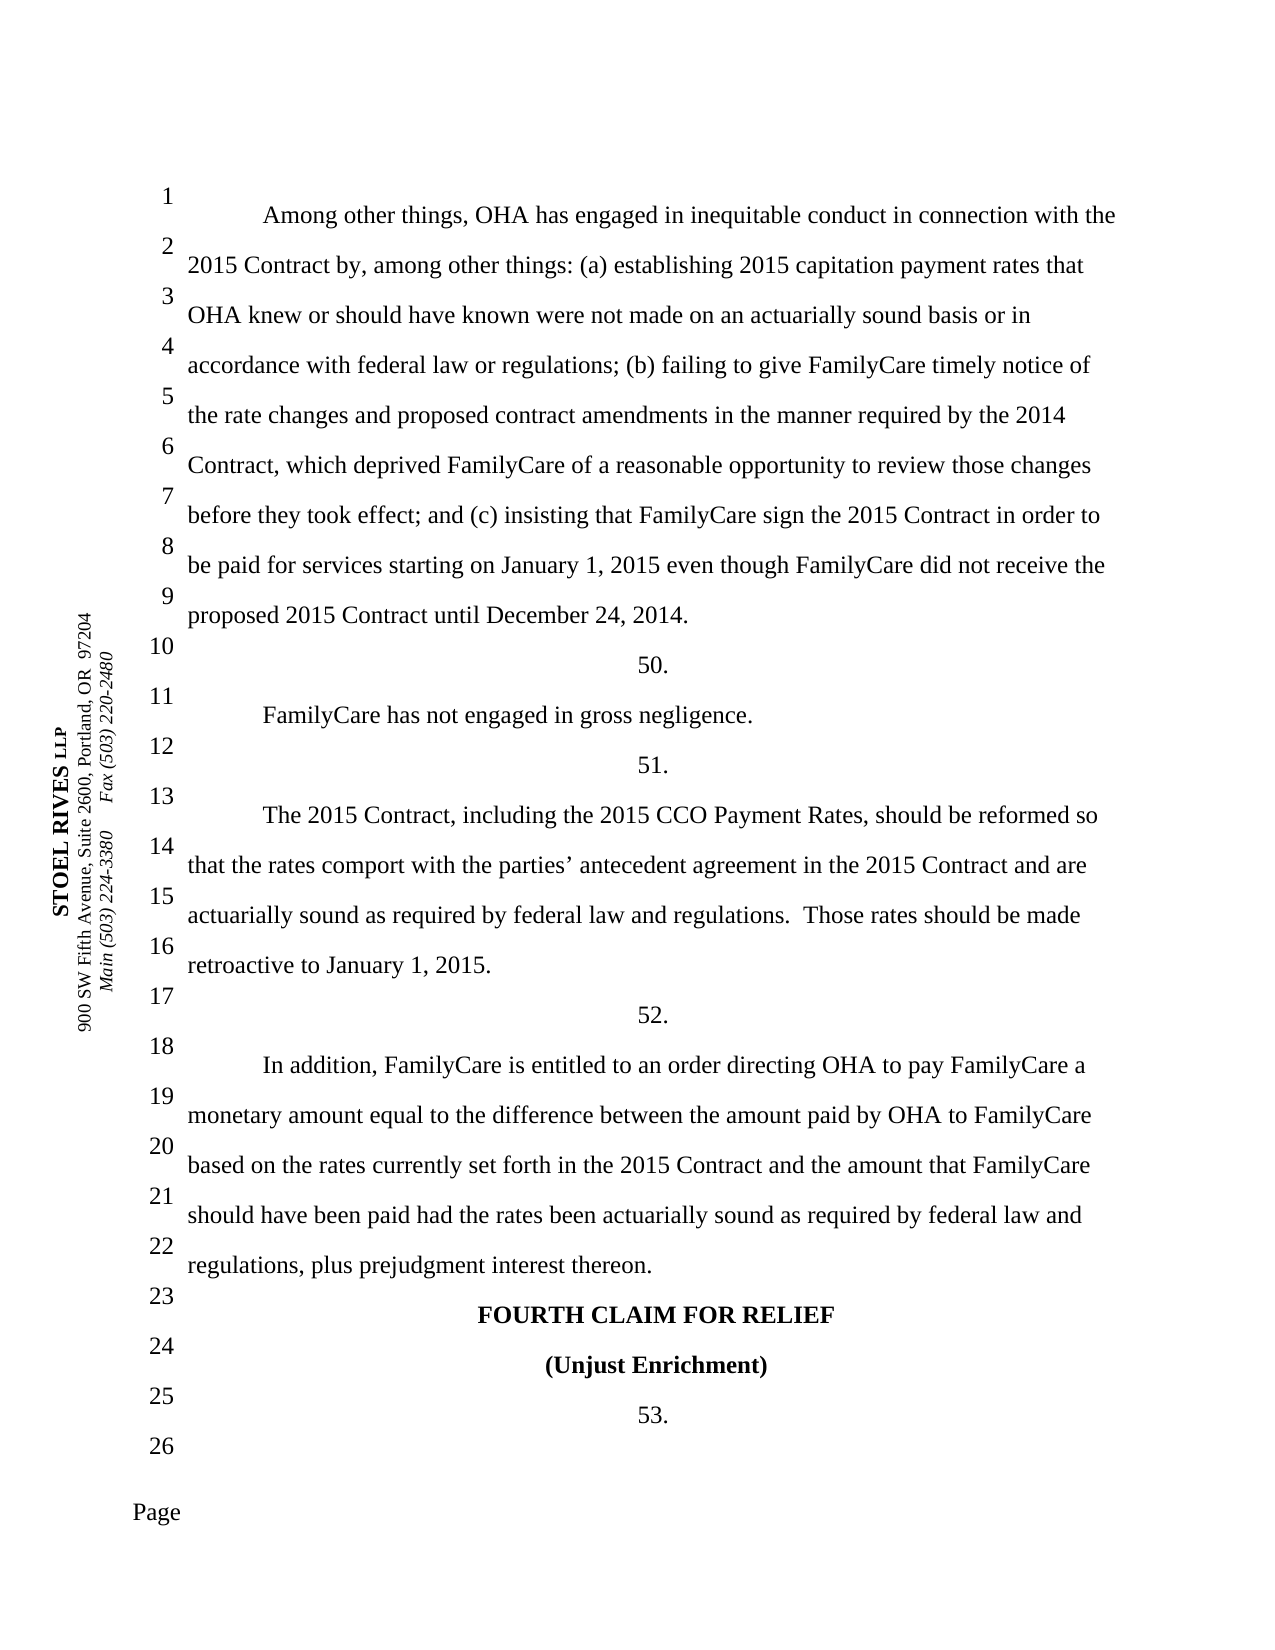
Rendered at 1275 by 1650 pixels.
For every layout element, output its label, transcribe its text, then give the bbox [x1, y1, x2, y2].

text In addition, FamilyCare is entitled to an order directing OHA to pay FamilyCare a monetary amount equal to the difference between the amount paid by OHA to FamilyCare based on the rates currently set forth in the 2015 Contract and the amount that FamilyCare should have been paid had the rates been actuarially sound as required by federal law and regulations, plus prejudgment interest thereon. [187, 1033, 1125, 1283]
text Among other things, OHA has engaged in inequitable conduct in connection with the 2015 Contract by, among other things: (a) establishing 2015 capitation payment rates that OHA knew or should have known were not made on an actuarially sound basis or in accordance with federal law or regulations; (b) failing to give FamilyCare timely notice of the rate changes and proposed contract amendments in the manner required by the 2014 Contract, which deprived FamilyCare of a reasonable opportunity to review those changes before they took effect; and (c) insisting that FamilyCare sign the 2015 Contract in order to be paid for services starting on January 1, 2015 even though FamilyCare did not receive the proposed 2015 Contract until December 24, 2014. [187, 183, 1125, 633]
text FOURTH CLAIM FOR RELIEF [187, 1283, 1125, 1333]
text (Unjust Enrichment) [187, 1333, 1125, 1383]
text FamilyCare has not engaged in gross negligence. [187, 683, 1125, 733]
text The 2015 Contract, including the 2015 CCO Payment Rates, should be reformed so that the rates comport with the parties’ antecedent agreement in the 2015 Contract and are actuarially sound as required by federal law and regulations. Those rates should be made retroactive to January 1, 2015. [187, 783, 1125, 983]
